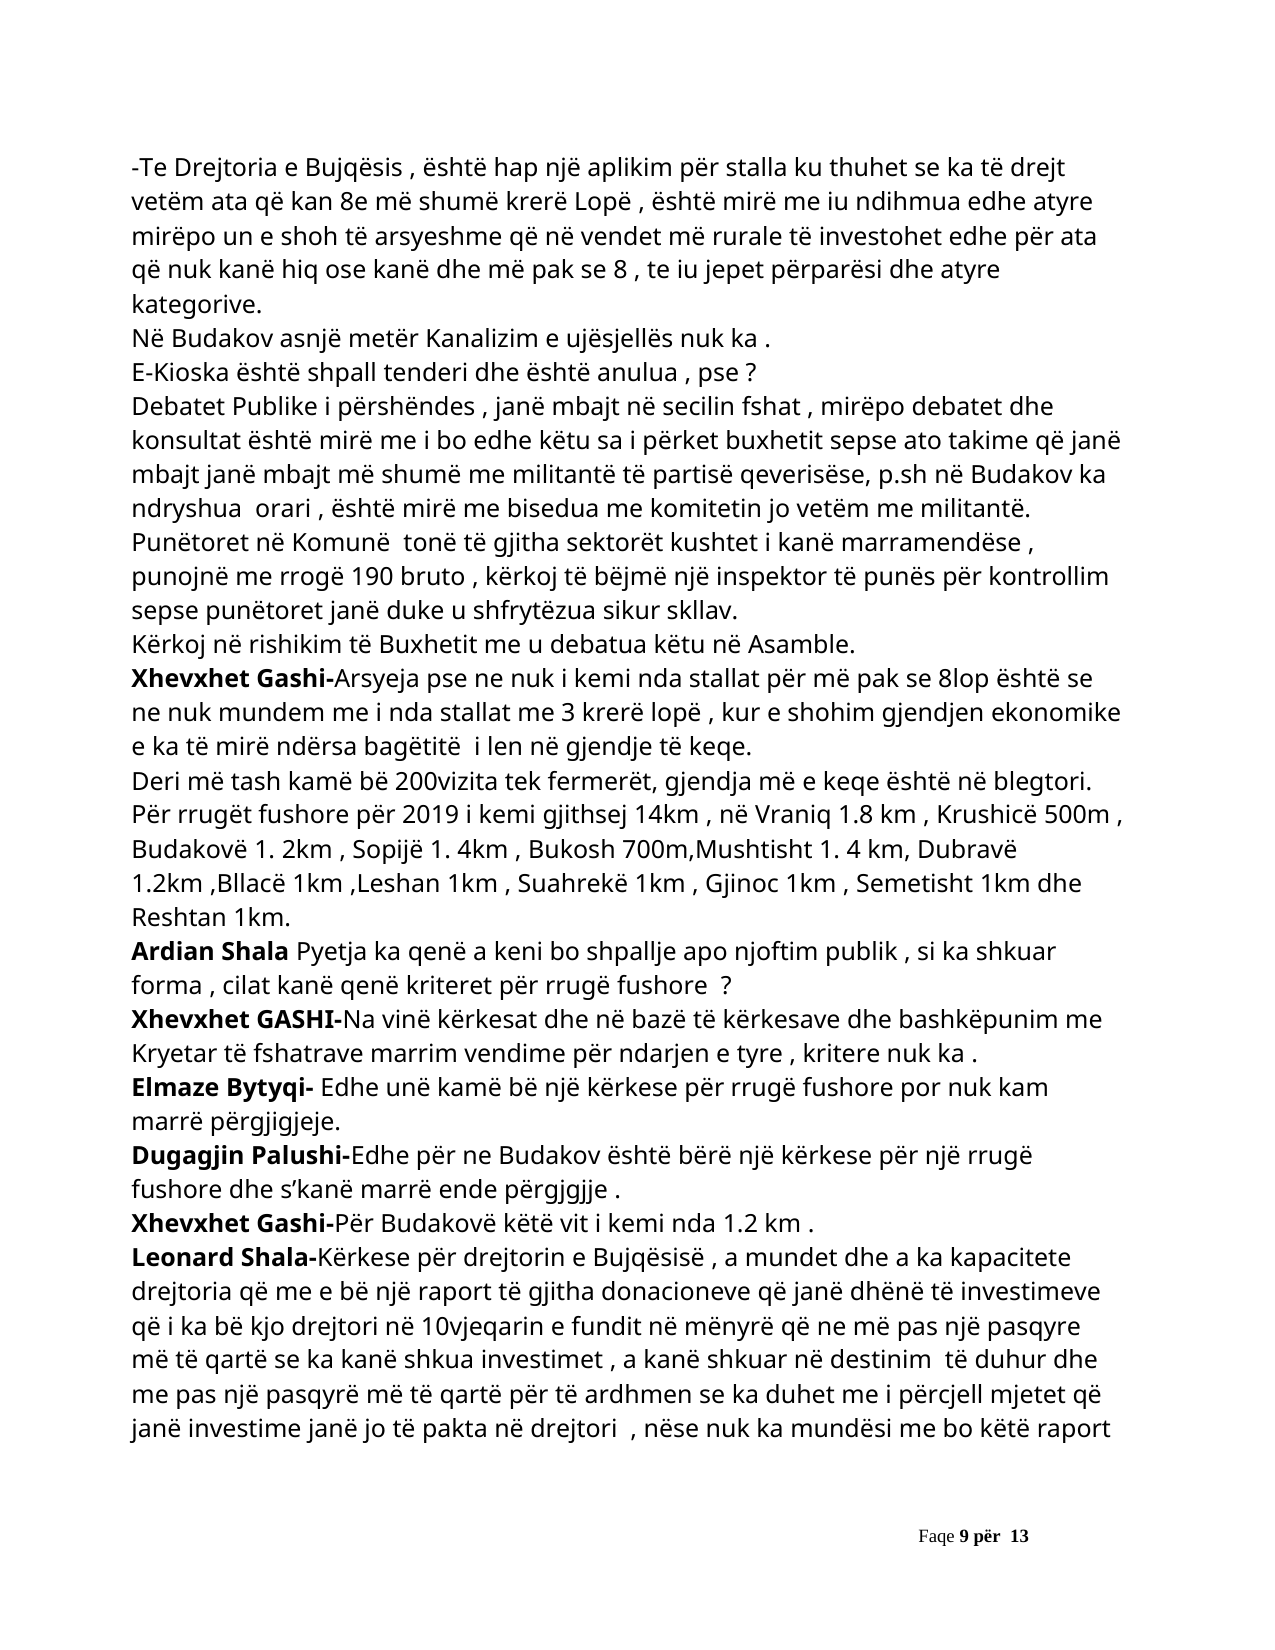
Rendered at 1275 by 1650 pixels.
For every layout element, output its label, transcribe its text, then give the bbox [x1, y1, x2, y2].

text Për rrugët fushore për 2019 i kemi gjithsej 14km , në Vraniq 1.8 km , Krushicë 500m , Budakovë 1. 2km , Sopijë 1. 4km , Bukosh 700m,Mushtisht 1. 4 km, Dubravë 1.2km ,Bllacë 1km ,Leshan 1km , Suahrekë 1km , Gjinoc 1km , Semetisht 1km dhe Reshtan 1km. [131, 797, 1125, 933]
text Xhevxhet GASHI-Na vinë kërkesat dhe në bazë të kërkesave dhe bashkëpunim me Kryetar të fshatrave marrim vendime për ndarjen e tyre , kritere nuk ka . [131, 1002, 1125, 1070]
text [131, 1240, 1125, 1444]
text Dugagjin Palushi-Edhe për ne Budakov është bërë një kërkese për një rrugë fushore dhe s’kanë marrë ende përgjgjje . [131, 1138, 1125, 1206]
text Xhevxhet Gashi-Arsyeja pse ne nuk i kemi nda stallat për më pak se 8lop është se ne nuk mundem me i nda stallat me 3 krerë lopë , kur e shohim gjendjen ekonomike e ka të mirë ndërsa bagëtitë i len në gjendje të keqe. [131, 661, 1125, 763]
text Kërkoj në rishikim të Buxhetit me u debatua këtu në Asamble. [131, 627, 1125, 661]
text Deri më tash kamë bë 200vizita tek fermerët, gjendja më e keqe është në blegtori. [131, 763, 1125, 797]
text Xhevxhet Gashi-Për Budakovë këtë vit i kemi nda 1.2 km . [131, 1206, 1125, 1240]
text Punëtoret në Komunë tonë të gjitha sektorët kushtet i kanë marramendëse , punojnë me rrogë 190 bruto , kërkoj të bëjmë një inspektor të punës për kontrollim sepse punëtoret janë duke u shfrytëzua sikur skllav. [131, 525, 1125, 627]
text Debatet Publike i përshëndes , janë mbajt në secilin fshat , mirëpo debatet dhe konsultat është mirë me i bo edhe këtu sa i përket buxhetit sepse ato takime që janë mbajt janë mbajt më shumë me militantë të partisë qeverisëse, p.sh në Budakov ka ndryshua orari , është mirë me bisedua me komitetin jo vetëm me militantë. [131, 388, 1125, 525]
text Elmaze Bytyqi- Edhe unë kamë bë një kërkese për rrugë fushore por nuk kam marrë përgjigjeje. [131, 1070, 1125, 1138]
text Në Budakov asnjë metër Kanalizim e ujësjellës nuk ka . [131, 320, 1125, 354]
text -Te Drejtoria e Bujqësis , është hap një aplikim për stalla ku thuhet se ka të drejt vetëm ata që kan 8e më shumë krerë Lopë , është mirë me iu ndihmua edhe atyre mirëpo un e shoh të arsyeshme që në vendet më rurale të investohet edhe për ata që nuk kanë hiq ose kanë dhe më pak se 8 , te iu jepet përparësi dhe atyre kategorive. [131, 150, 1125, 320]
text E-Kioska është shpall tenderi dhe është anulua , pse ? [131, 354, 1125, 388]
text Ardian Shala Pyetja ka qenë a keni bo shpallje apo njoftim publik , si ka shkuar forma , cilat kanë qenë kriteret për rrugë fushore ? [131, 933, 1125, 1002]
